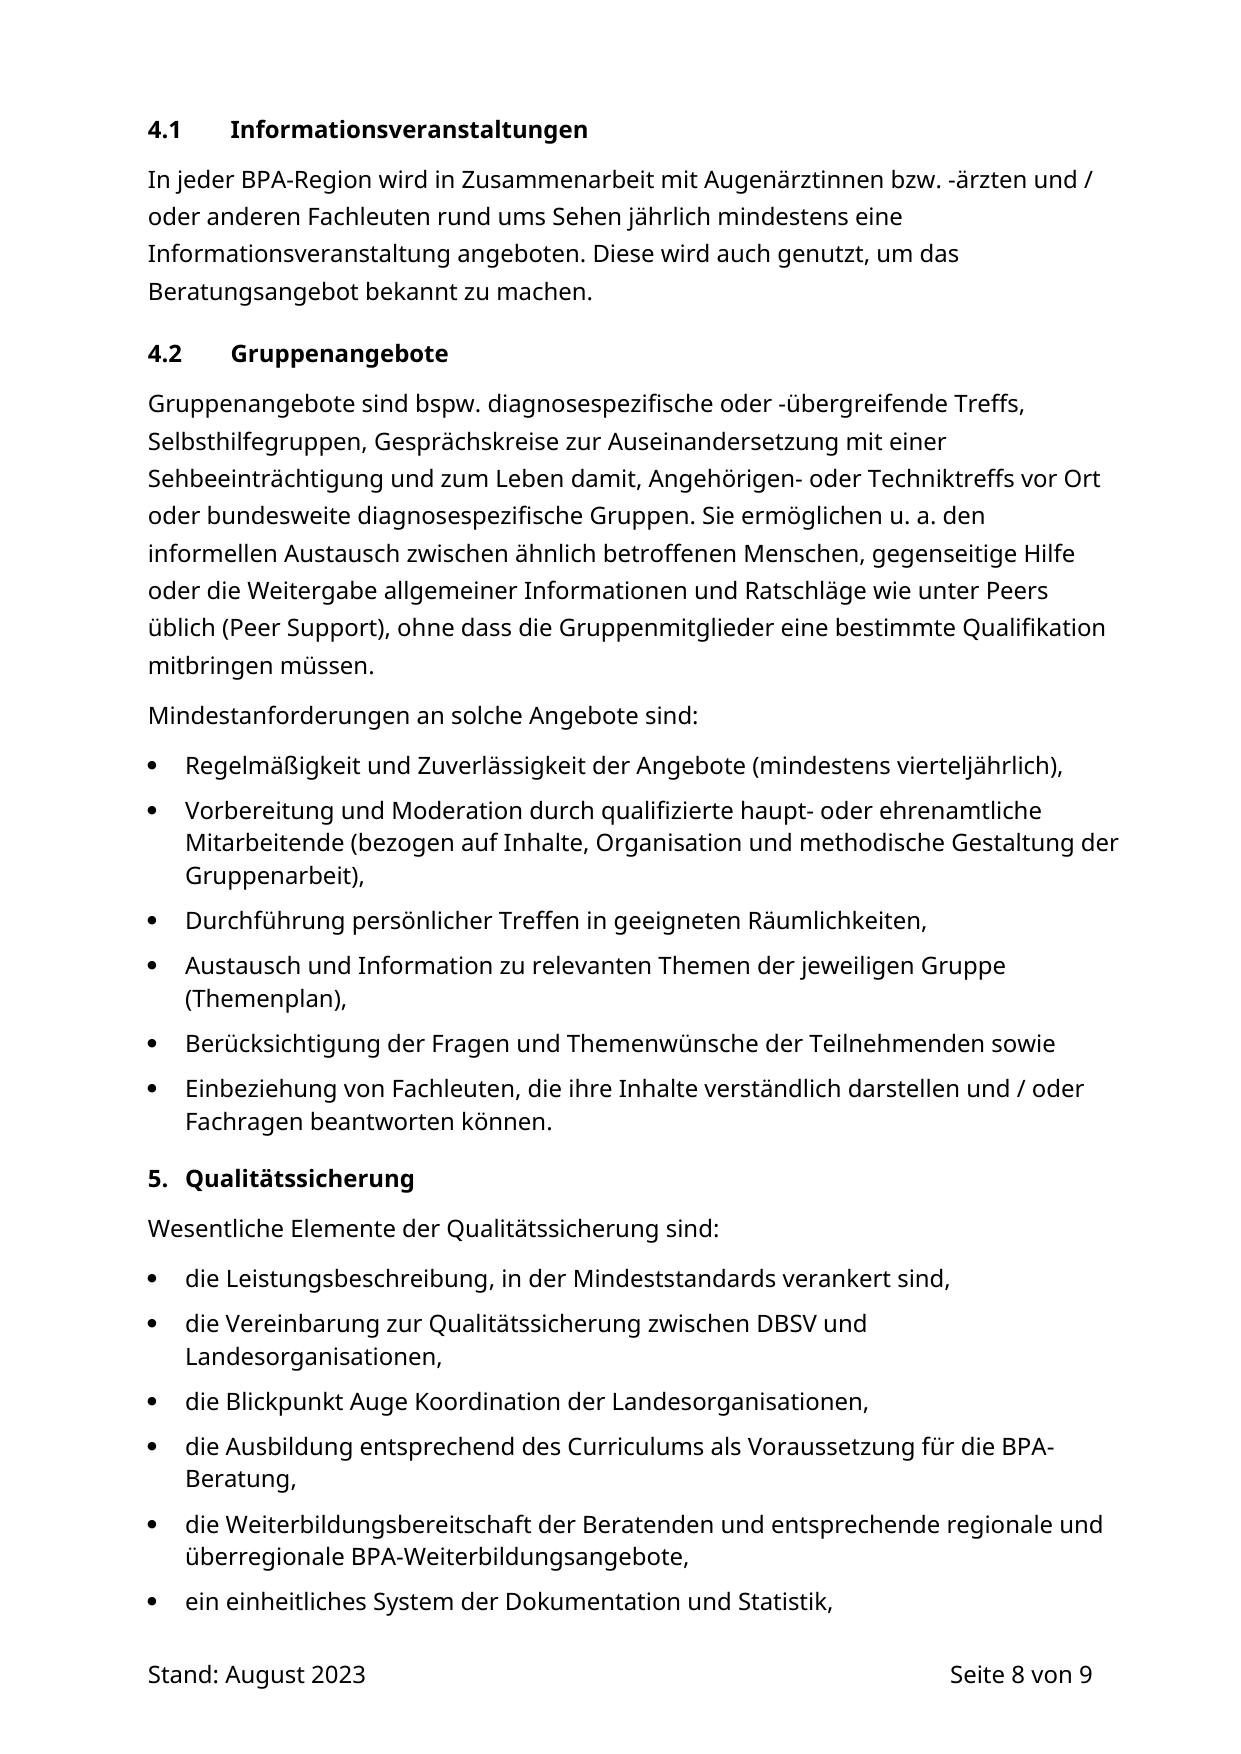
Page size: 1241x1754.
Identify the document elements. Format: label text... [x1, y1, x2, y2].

text In jeder BPA-Region wird in Zusammenarbeit mit Augenärztinnen bzw. -ärzten und / oder anderen Fachleuten rund ums Sehen jährlich mindestens eine Informationsveranstaltung angeboten. Diese wird auch genutzt, um das Beratungsangebot bekannt zu machen. [148, 162, 1122, 307]
subtitle Qualitätssicherung [148, 1162, 1122, 1194]
text Wesentliche Elemente der Qualitätssicherung sind: [148, 1212, 1122, 1244]
subtitle Gruppenangebote [148, 337, 1122, 369]
text Regelmäßigkeit und Zuverlässigkeit der Angebote (mindestens vierteljährlich), [148, 748, 1122, 781]
text Mindestanforderungen an solche Angebote sind: [148, 698, 1122, 731]
text die Vereinbarung zur Qualitätssicherung zwischen DBSV und Landesorganisationen, [148, 1307, 1122, 1372]
text Austausch und Information zu relevanten Themen der jeweiligen Gruppe (Themenplan), [148, 949, 1122, 1014]
text die Blickpunkt Auge Koordination der Landesorganisationen, [148, 1384, 1122, 1417]
text Durchführung persönlicher Treffen in geeigneten Räumlichkeiten, [148, 904, 1122, 936]
text Vorbereitung und Moderation durch qualifizierte haupt- oder ehrenamtliche Mitarbeitende (bezogen auf Inhalte, Organisation und methodische Gestaltung der Gruppenarbeit), [148, 793, 1122, 891]
text Einbeziehung von Fachleuten, die ihre Inhalte verständlich darstellen und / oder Fachragen beantworten können. [148, 1072, 1122, 1137]
text Berücksichtigung der Fragen und Themenwünsche der Teilnehmenden sowie [148, 1027, 1122, 1059]
text die Ausbildung entsprechend des Curriculums als Voraussetzung für die BPA-Beratung, [148, 1430, 1122, 1495]
text die Weiterbildungsbereitschaft der Beratenden und entsprechende regionale und überregionale BPA-Weiterbildungsangebote, [148, 1507, 1122, 1573]
text Gruppenangebote sind bspw. diagnosespezifische oder -übergreifende Treffs, Selbsthilfegruppen, Gesprächskreise zur Auseinandersetzung mit einer Sehbeeinträchtigung und zum Leben damit, Angehörigen- oder Techniktreffs vor Ort oder bundesweite diagnosespezifische Gruppen. Sie ermöglichen u. a. den informellen Austausch zwischen ähnlich betroffenen Menschen, gegenseitige Hilfe oder die Weitergabe allgemeiner Informationen und Ratschläge wie unter Peers üblich (Peer Support), ohne dass die Gruppenmitglieder eine bestimmte Qualifikation mitbringen müssen. [148, 387, 1122, 681]
subtitle Informationsveranstaltungen [148, 112, 1122, 145]
text die Leistungsbeschreibung, in der Mindeststandards verankert sind, [148, 1262, 1122, 1294]
text ein einheitliches System der Dokumentation und Statistik, [148, 1585, 1122, 1618]
